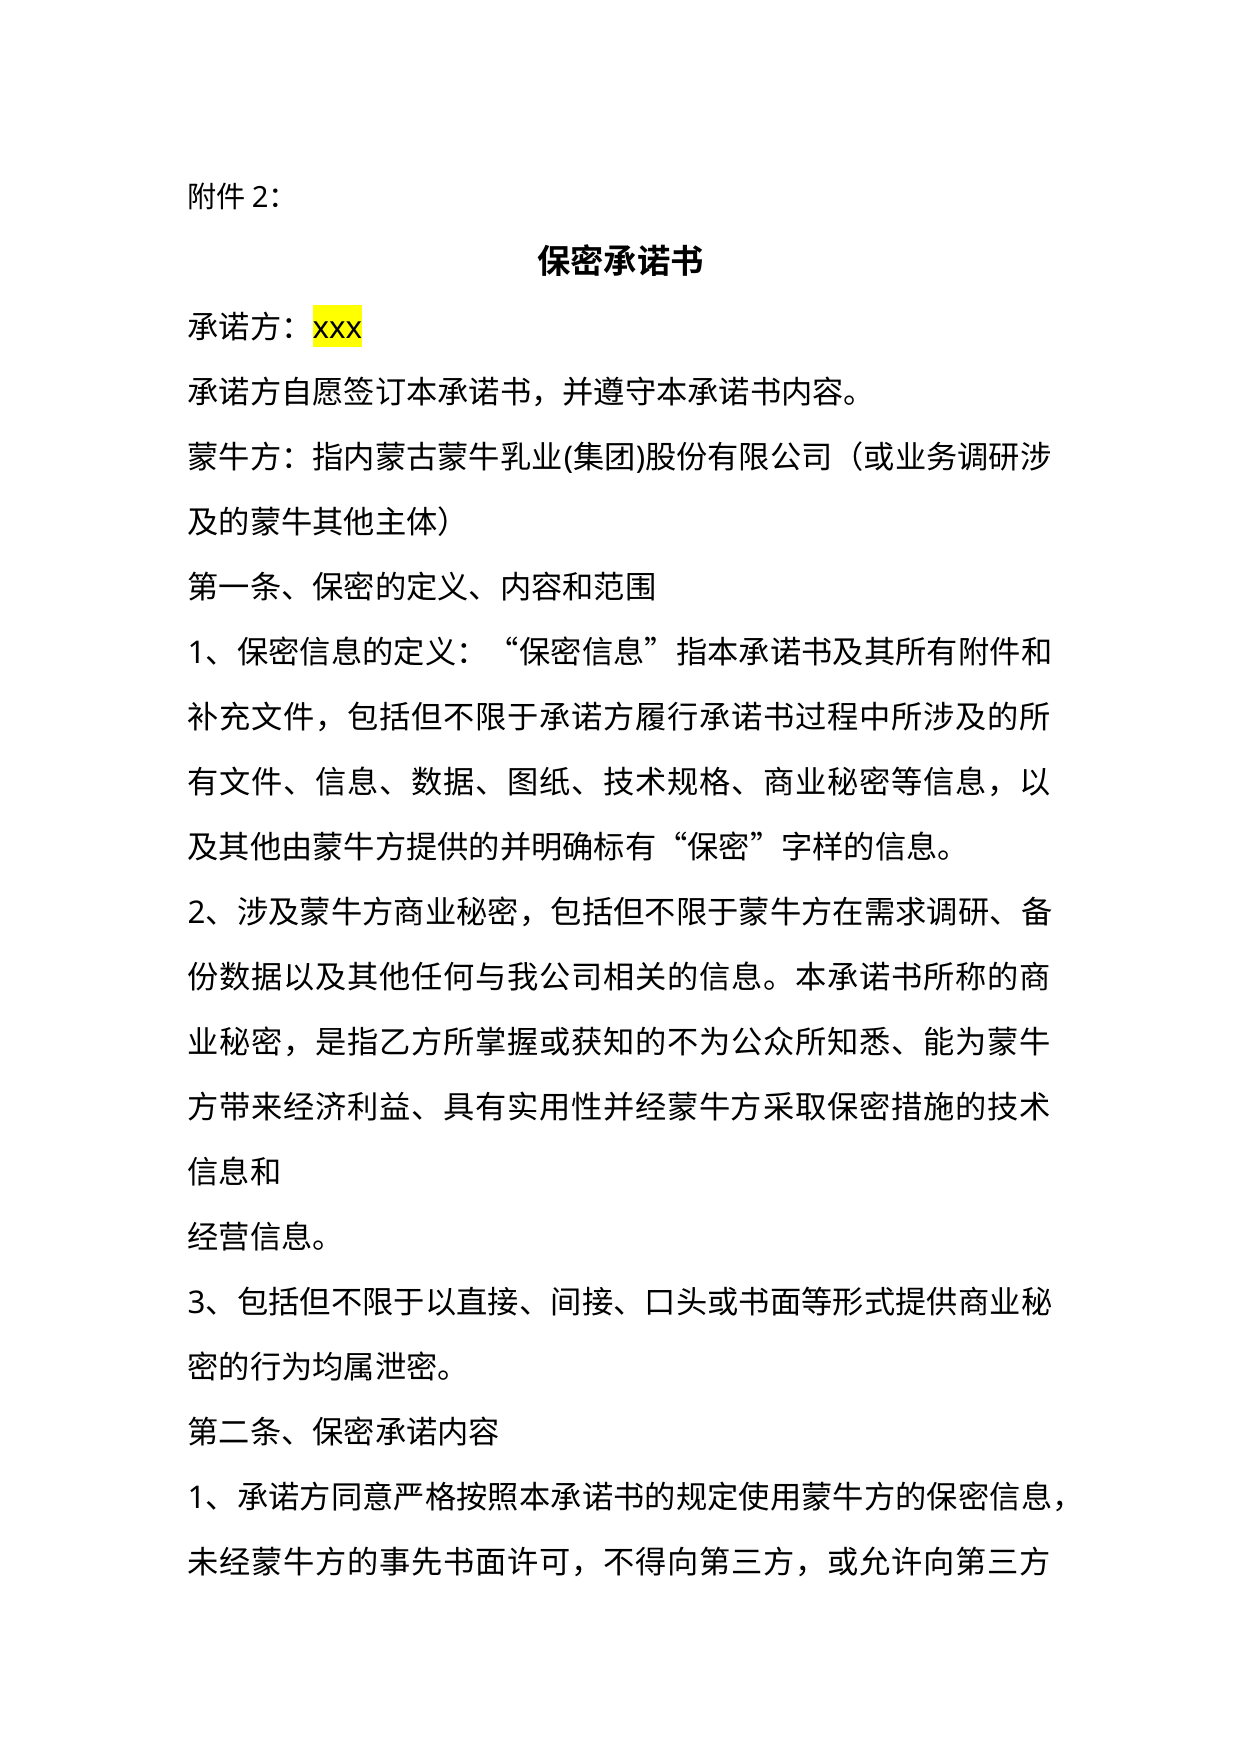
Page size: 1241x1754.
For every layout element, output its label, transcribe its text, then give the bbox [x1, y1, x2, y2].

text 第一条、保密的定义、内容和范围 [187, 552, 1053, 617]
text 承诺方：xxx [187, 292, 1053, 357]
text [187, 1462, 1053, 1592]
text 经营信息。 [187, 1202, 1053, 1267]
text 第二条、保密承诺内容 [187, 1397, 1053, 1462]
text 1、保密信息的定义：“保密信息”指本承诺书及其所有附件和补充文件，包括但不限于承诺方履行承诺书过程中所涉及的所有文件、信息、数据、图纸、技术规格、商业秘密等信息，以及其他由蒙牛方提供的并明确标有“保密”字样的信息。 [187, 617, 1053, 877]
text 2、涉及蒙牛方商业秘密，包括但不限于蒙牛方在需求调研、备份数据以及其他任何与我公司相关的信息。本承诺书所称的商业秘密，是指乙方所掌握或获知的不为公众所知悉、能为蒙牛方带来经济利益、具有实用性并经蒙牛方采取保密措施的技术信息和 [187, 877, 1053, 1202]
text 保密承诺书 [187, 227, 1053, 292]
text 承诺方自愿签订本承诺书，并遵守本承诺书内容。 [187, 357, 1053, 422]
text 蒙牛方：指内蒙古蒙牛乳业(集团)股份有限公司（或业务调研涉及的蒙牛其他主体） [187, 422, 1053, 552]
text 附件2： [187, 162, 1053, 227]
text 3、包括但不限于以直接、间接、口头或书面等形式提供商业秘密的行为均属泄密。 [187, 1267, 1053, 1397]
